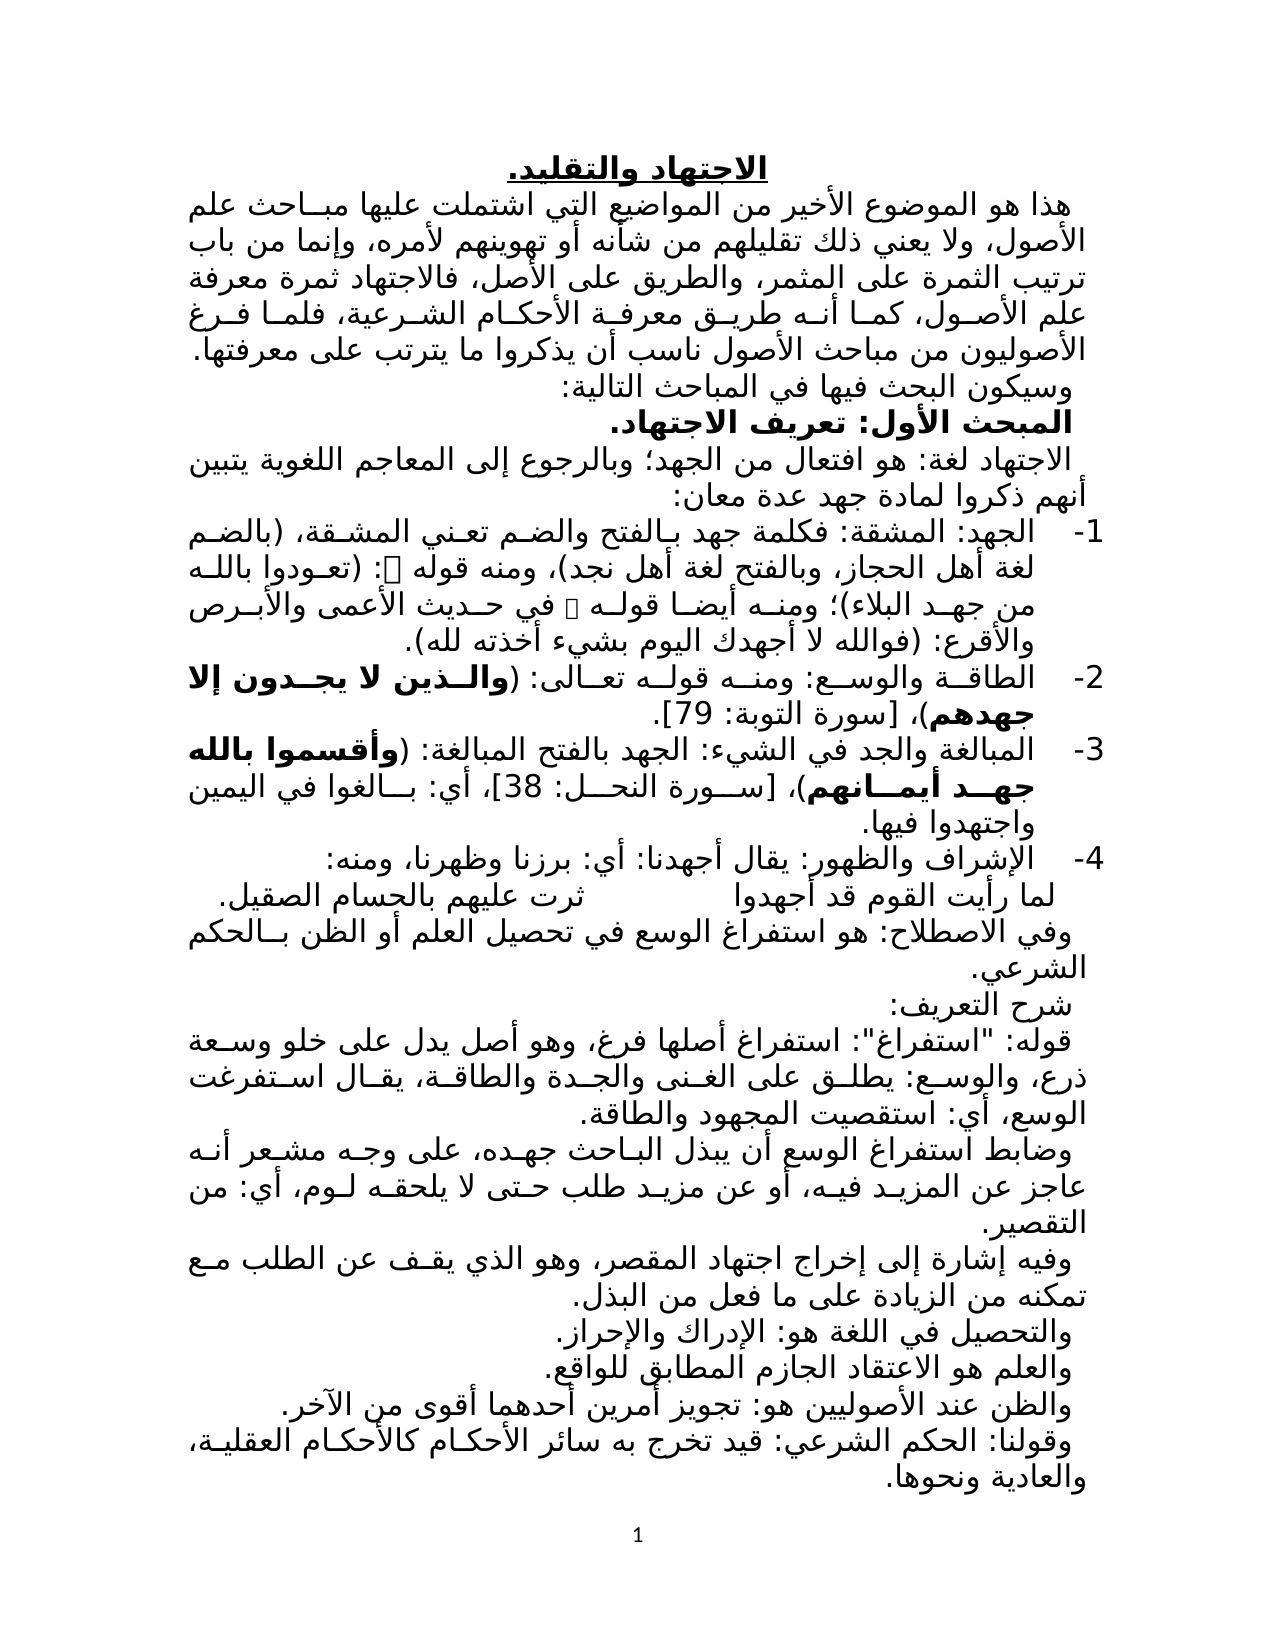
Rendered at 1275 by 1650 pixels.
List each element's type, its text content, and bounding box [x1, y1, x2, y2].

list المبالغة والجد في الشيء: الجهد بالفتح المبالغة: ﴿وأقسموا بالله جهد أيمانهم﴾، [سورة النحل: 38]، أي: بالغوا في اليمين واجتهدوا فيها. [187, 732, 1073, 841]
text وقولنا: الحكم الشرعي: قيد تخرج به سائر الأحكام كالأحكام العقلية، والعادية ونحوها. [187, 1422, 1087, 1495]
list الجهد: المشقة: فكلمة جهد بالفتح والضم تعني المشقة، (بالضم لغة أهل الحجاز، وبالفتح لغة أهل نجد)، ومنه قوله : (تعودوا بالله من جهد البلاء)؛ ومنه أيضا قوله في حديث الأعمى والأبرص والأقرع: (فوالله لا أجهدك اليوم بشيء أخذته لله). [187, 513, 1073, 659]
text وضابط استفراغ الوسع أن يبذل الباحث جهده، على وجه مشعر أنه عاجز عن المزيد فيه، أو عن مزيد طلب حتى لا يلحقه لوم، أي: من التقصير. [187, 1132, 1087, 1241]
text الاجتهاد والتقليد. [187, 150, 1087, 186]
text شرح التعريف: [187, 986, 1087, 1022]
text قوله: "استفراغ": استفراغ أصلها فرغ، وهو أصل يدل على خلو وسعة ذرع، والوسع: يطلق على الغنى والجدة والطاقة، يقال استفرغت الوسع، أي: استقصيت المجهود والطاقة. [187, 1022, 1087, 1132]
text الاجتهاد لغة: هو افتعال من الجهد؛ وبالرجوع إلى المعاجم اللغوية يتبين أنهم ذكروا لمادة جهد عدة معان: [187, 441, 1087, 513]
text المبحث الأول: تعريف الاجتهاد. [187, 404, 1087, 441]
text والتحصيل في اللغة هو: الإدراك والإحراز. [187, 1313, 1087, 1350]
list الإشراف والظهور: يقال أجهدنا: أي: برزنا وظهرنا، ومنه: [187, 841, 1073, 877]
text وفي الاصطلاح: هو استفراغ الوسع في تحصيل العلم أو الظن بالحكم الشرعي. [187, 913, 1087, 986]
list الطاقة والوسع: ومنه قوله تعالى: ﴿والذين لا يجدون إلا جهدهم﴾، [سورة التوبة: 79]. [187, 659, 1073, 732]
text لما رأيت القوم قد أجهدوا ثرت عليهم بالحسام الصقيل. [187, 877, 1087, 913]
text والعلم هو الاعتقاد الجازم المطابق للواقع. [187, 1350, 1087, 1386]
text والظن عند الأصوليين هو: تجويز أمرين أحدهما أقوى من الآخر. [187, 1386, 1087, 1422]
text وسيكون البحث فيها في المباحث التالية: [187, 368, 1087, 404]
text هذا هو الموضوع الأخير من المواضيع التي اشتملت عليها مباحث علم الأصول، ولا يعني ذلك تقليلهم من شأنه أو تهوينهم لأمره، وإنما من باب ترتيب الثمرة على المثمر، والطريق على الأصل، فالاجتهاد ثمرة معرفة علم الأصول، كما أنه طريق معرفة الأحكام الشرعية، فلما فرغ الأصوليون من مباحث الأصول ناسب أن يذكروا ما يترتب على معرفتها. [187, 186, 1087, 368]
text وفيه إشارة إلى إخراج اجتهاد المقصر، وهو الذي يقف عن الطلب مع تمكنه من الزيادة على ما فعل من البذل. [187, 1241, 1087, 1313]
